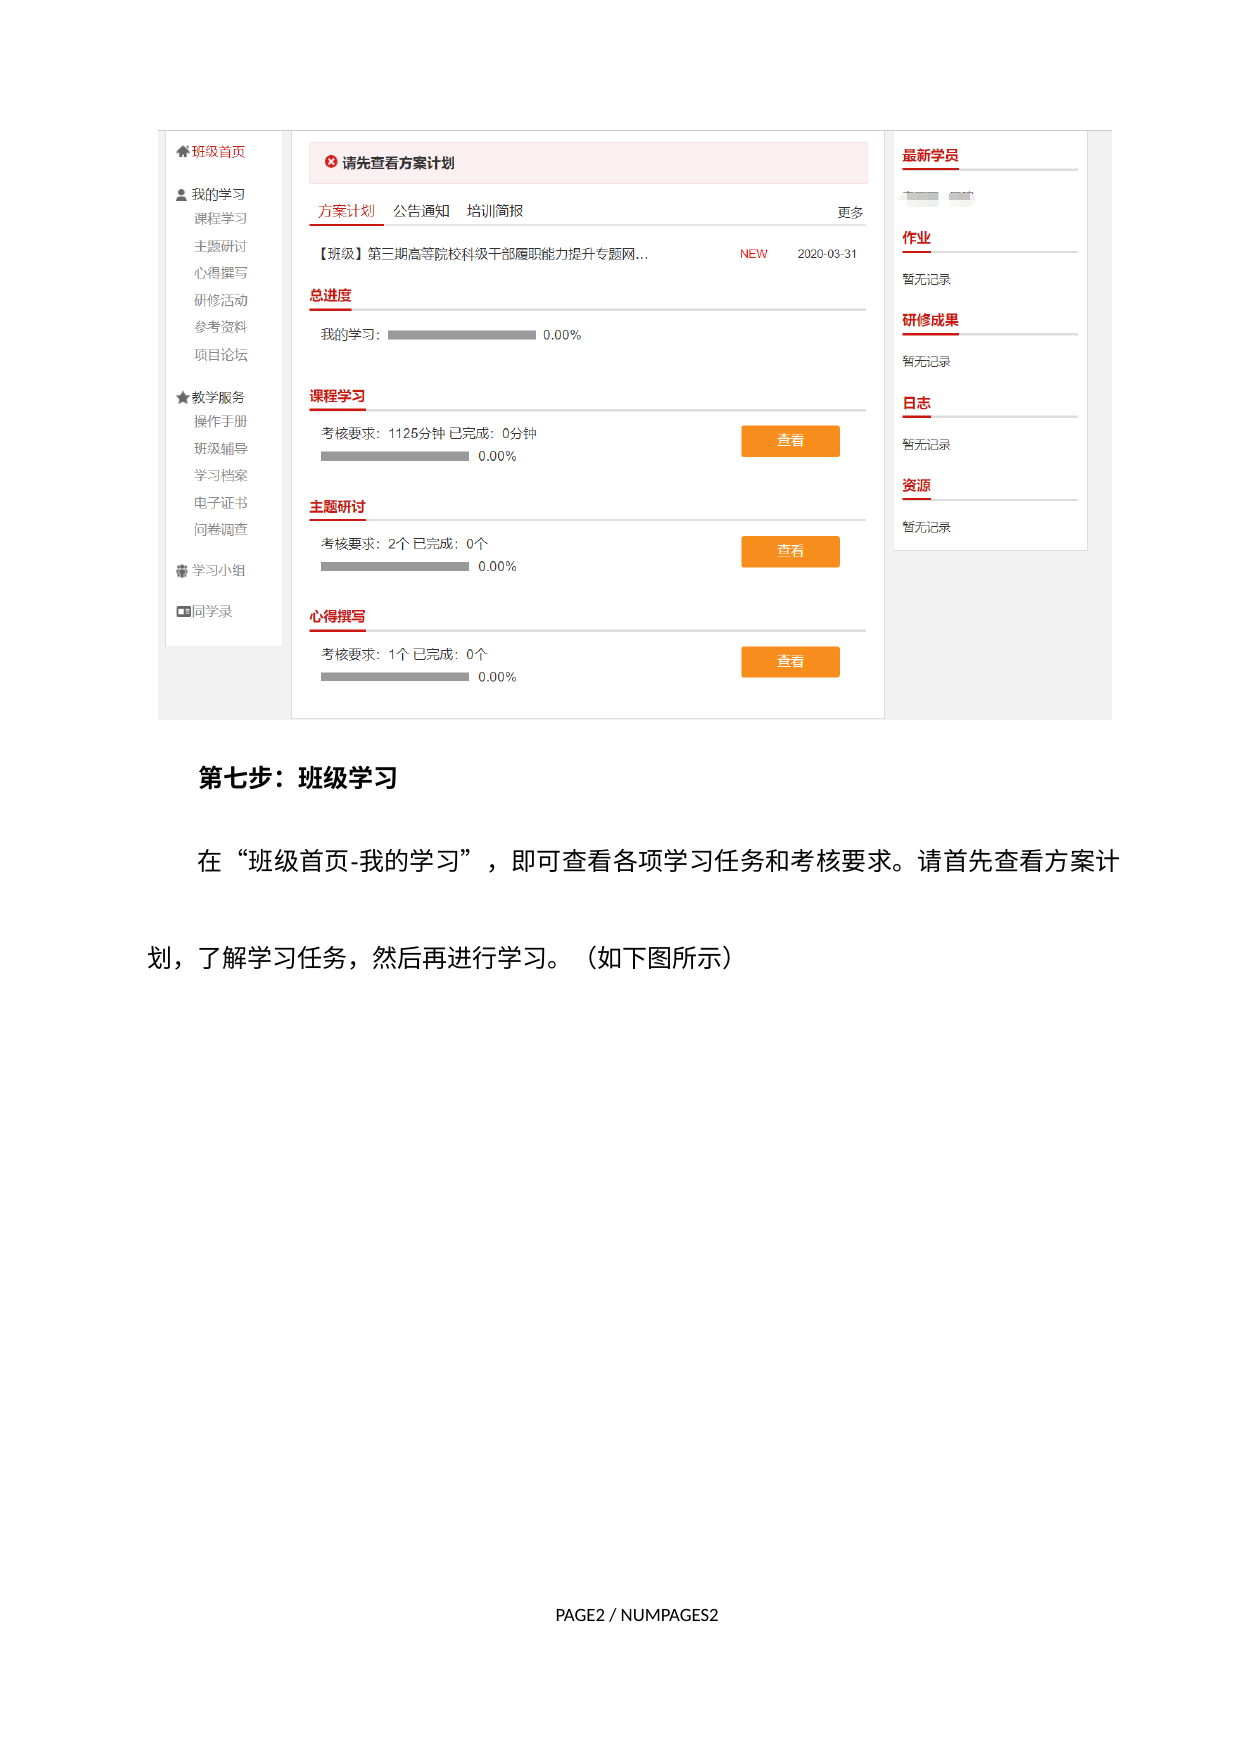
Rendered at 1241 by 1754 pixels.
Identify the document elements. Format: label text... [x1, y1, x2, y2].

text 在“班级首页-我的学习”，即可查看各项学习任务和考核要求。请首先查看方案计划，了解学习任务，然后再进行学习。（如下图所示） [148, 827, 1122, 989]
text 第七步：班级学习 [148, 744, 1122, 809]
picture [157, 126, 1112, 720]
